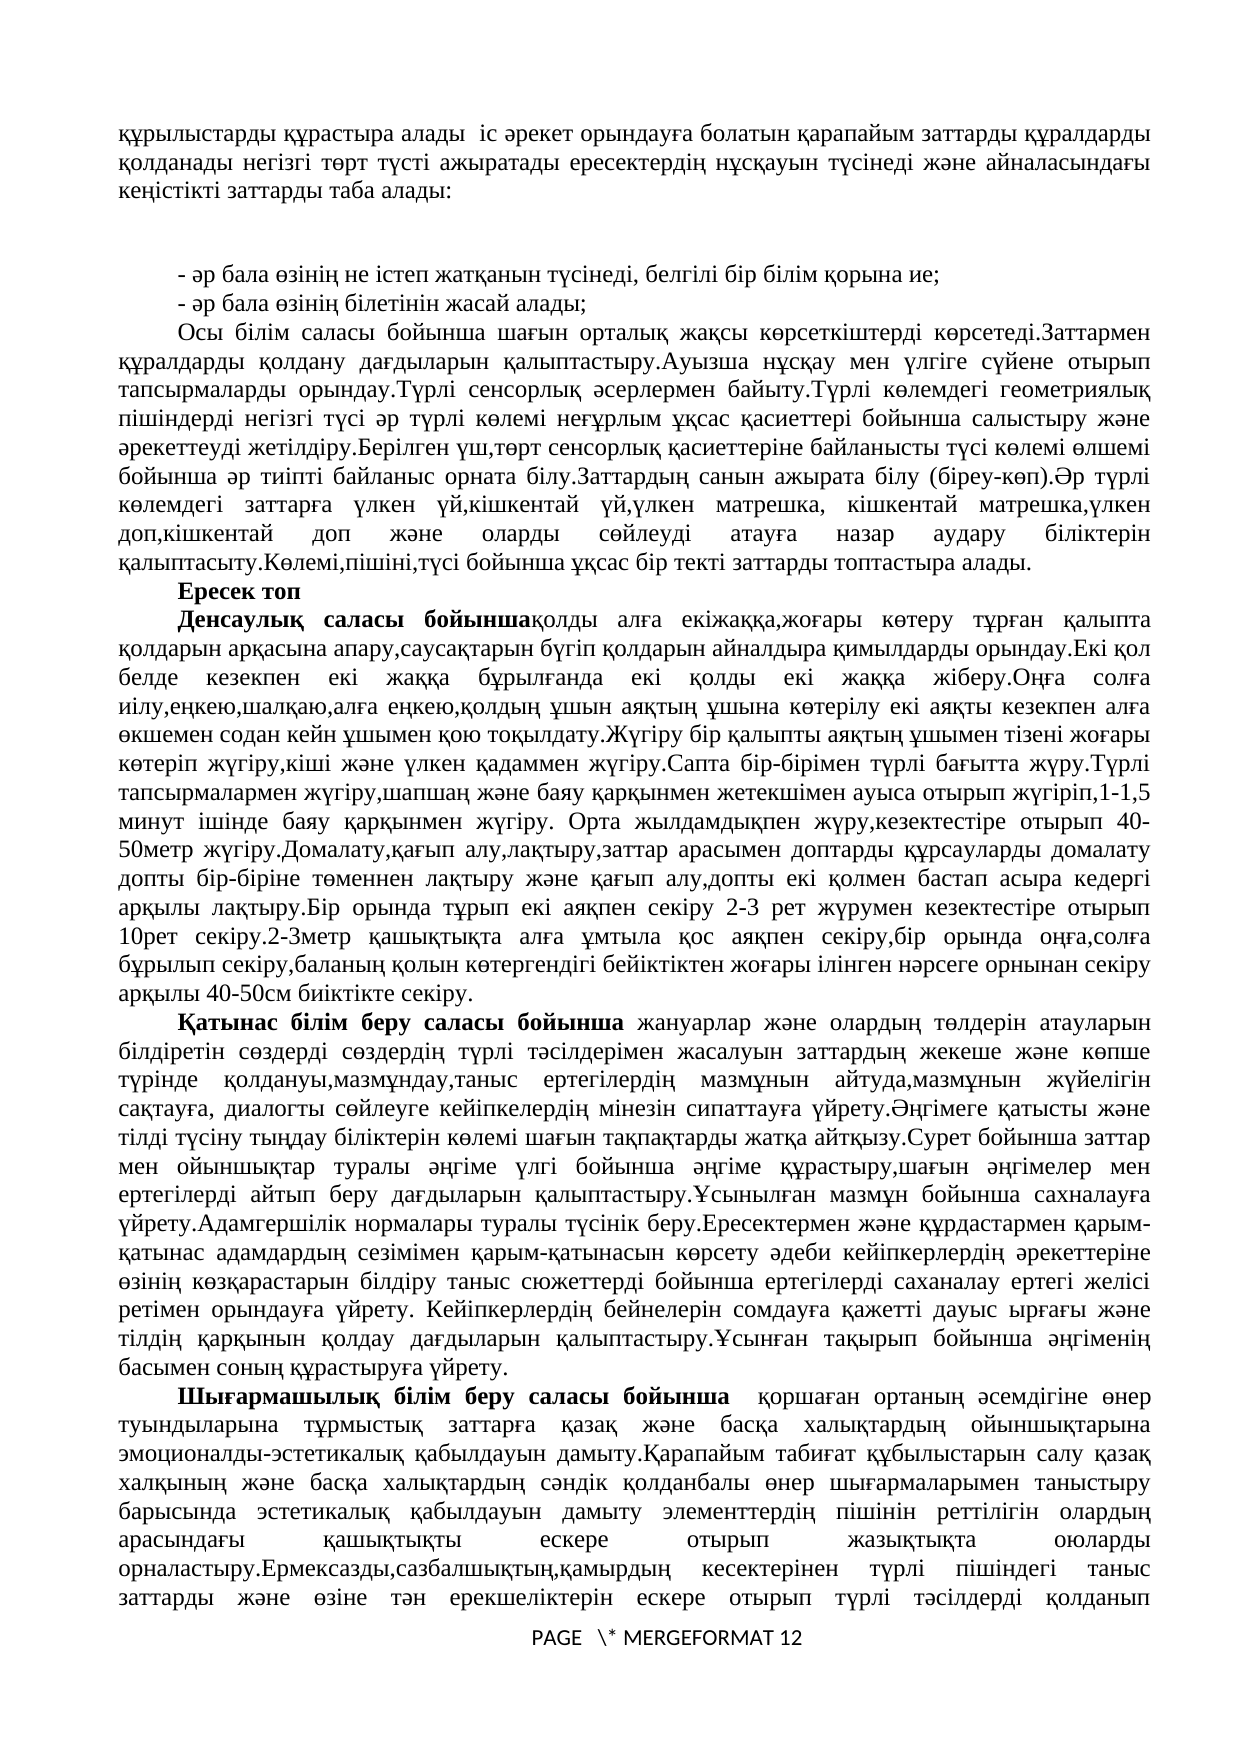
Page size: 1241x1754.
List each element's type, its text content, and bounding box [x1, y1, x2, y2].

text Денсаулық саласы бойыншақолды алға екіжаққа,жоғары көтеру тұрған қалыпта қолдарын арқасына апару,саусақтарын бүгіп қолдарын айналдыра қимылдарды орындау.Екі қол белде кезекпен екі жаққа бұрылғанда екі қолды екі жаққа жіберу.Оңға солға иілу,еңкею,шалқаю,алға еңкею,қолдың ұшын аяқтың ұшына көтерілу екі аяқты кезекпен алға өкшемен содан кейн ұшымен қою тоқылдату.Жүгіру бір қалыпты аяқтың ұшымен тізені жоғары көтеріп жүгіру,кіші және үлкен қадаммен жүгіру.Сапта бір-бірімен түрлі бағытта жүру.Түрлі тапсырмалармен жүгіру,шапшаң және баяу қарқынмен жетекшімен ауыса отырып жүгіріп,1-1,5 минут ішінде баяу қарқынмен жүгіру. Орта жылдамдықпен жүру,кезектестіре отырып 40-50метр жүгіру.Домалату,қағып алу,лақтыру,заттар арасымен доптарды құрсауларды домалату допты бір-біріне төменнен лақтыру және қағып алу,допты екі қолмен бастап асыра кедергі арқылы лақтыру.Бір орында тұрып екі аяқпен секіру 2-3 рет жүрумен кезектестіре отырып 10рет секіру.2-3метр қашықтықта алға ұмтыла қос аяқпен секіру,бір орында оңға,солға бұрылып секіру,баланың қолын көтергендігі бейіктіктен жоғары ілінген нәрсеге орнынан секіру арқылы 40-50см биіктікте секіру. [118, 604, 1152, 1007]
text Қатынас білім беру саласы бойынша жануарлар және олардың төлдерін атауларын білдіретін сөздерді сөздердің түрлі тәсілдерімен жасалуын заттардың жекеше және көпше түрінде қолдануы,мазмұндау,таныс ертегілердің мазмұнын айтуда,мазмұнын жүйелігін сақтауға, диалогты сөйлеуге кейіпкелердің мінезін сипаттауға үйрету.Әңгімеге қатысты және тілді түсіну тыңдау біліктерін көлемі шағын тақпақтарды жатқа айтқызу.Сурет бойынша заттар мен ойыншықтар туралы әңгіме үлгі бойынша әңгіме құрастыру,шағын әңгімелер мен ертегілерді айтып беру дағдыларын қалыптастыру.Ұсынылған мазмұн бойынша сахналауға үйрету.Адамгершілік нормалары туралы түсінік беру.Ересектермен және құрдастармен қарым-қатынас адамдардың сезімімен қарым-қатынасын көрсету әдеби кейіпкерлердің әрекеттеріне өзінің көзқарастарын білдіру таныс сюжеттерді бойынша ертегілерді саханалау ертегі желісі ретімен орындауға үйрету. Кейіпкерлердің бейнелерін сомдауға қажетті дауыс ырғағы және тілдің қарқынын қолдау дағдыларын қалыптастыру.Ұсынған тақырып бойынша әңгіменің басымен соның құрастыруға үйрету. [118, 1007, 1152, 1381]
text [118, 118, 1152, 258]
text Осы білім саласы бойынша шағын орталық жақсы көрсеткіштерді көрсетеді.Заттармен құралдарды қолдану дағдыларын қалыптастыру.Ауызша нұсқау мен үлгіге сүйене отырып тапсырмаларды орындау.Түрлі сенсорлық әсерлермен байыту.Түрлі көлемдегі геометриялық пішіндерді негізгі түсі әр түрлі көлемі неғұрлым ұқсас қасиеттері бойынша салыстыру және әрекеттеуді жетілдіру.Берілген үш,төрт сенсорлық қасиеттеріне байланысты түсі көлемі өлшемі бойынша әр тиіпті байланыс орната білу.Заттардың санын ажырата білу (біреу-көп).Әр түрлі көлемдегі заттарға үлкен үй,кішкентай үй,үлкен матрешка, кішкентай матрешка,үлкен доп,кішкентай доп және оларды сөйлеуді атауға назар аудару біліктерін қалыптасыту.Көлемі,пішіні,түсі бойынша ұқсас бір текті заттарды топтастыра алады. [118, 317, 1152, 576]
text Ересек топ [118, 576, 1152, 604]
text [118, 1381, 1152, 1611]
text - әр бала өзінің білетінін жасай алады; [118, 288, 1152, 317]
text - әр бала өзінің не істеп жатқанын түсінеді, белгілі бір білім қорына ие; [118, 259, 1152, 288]
